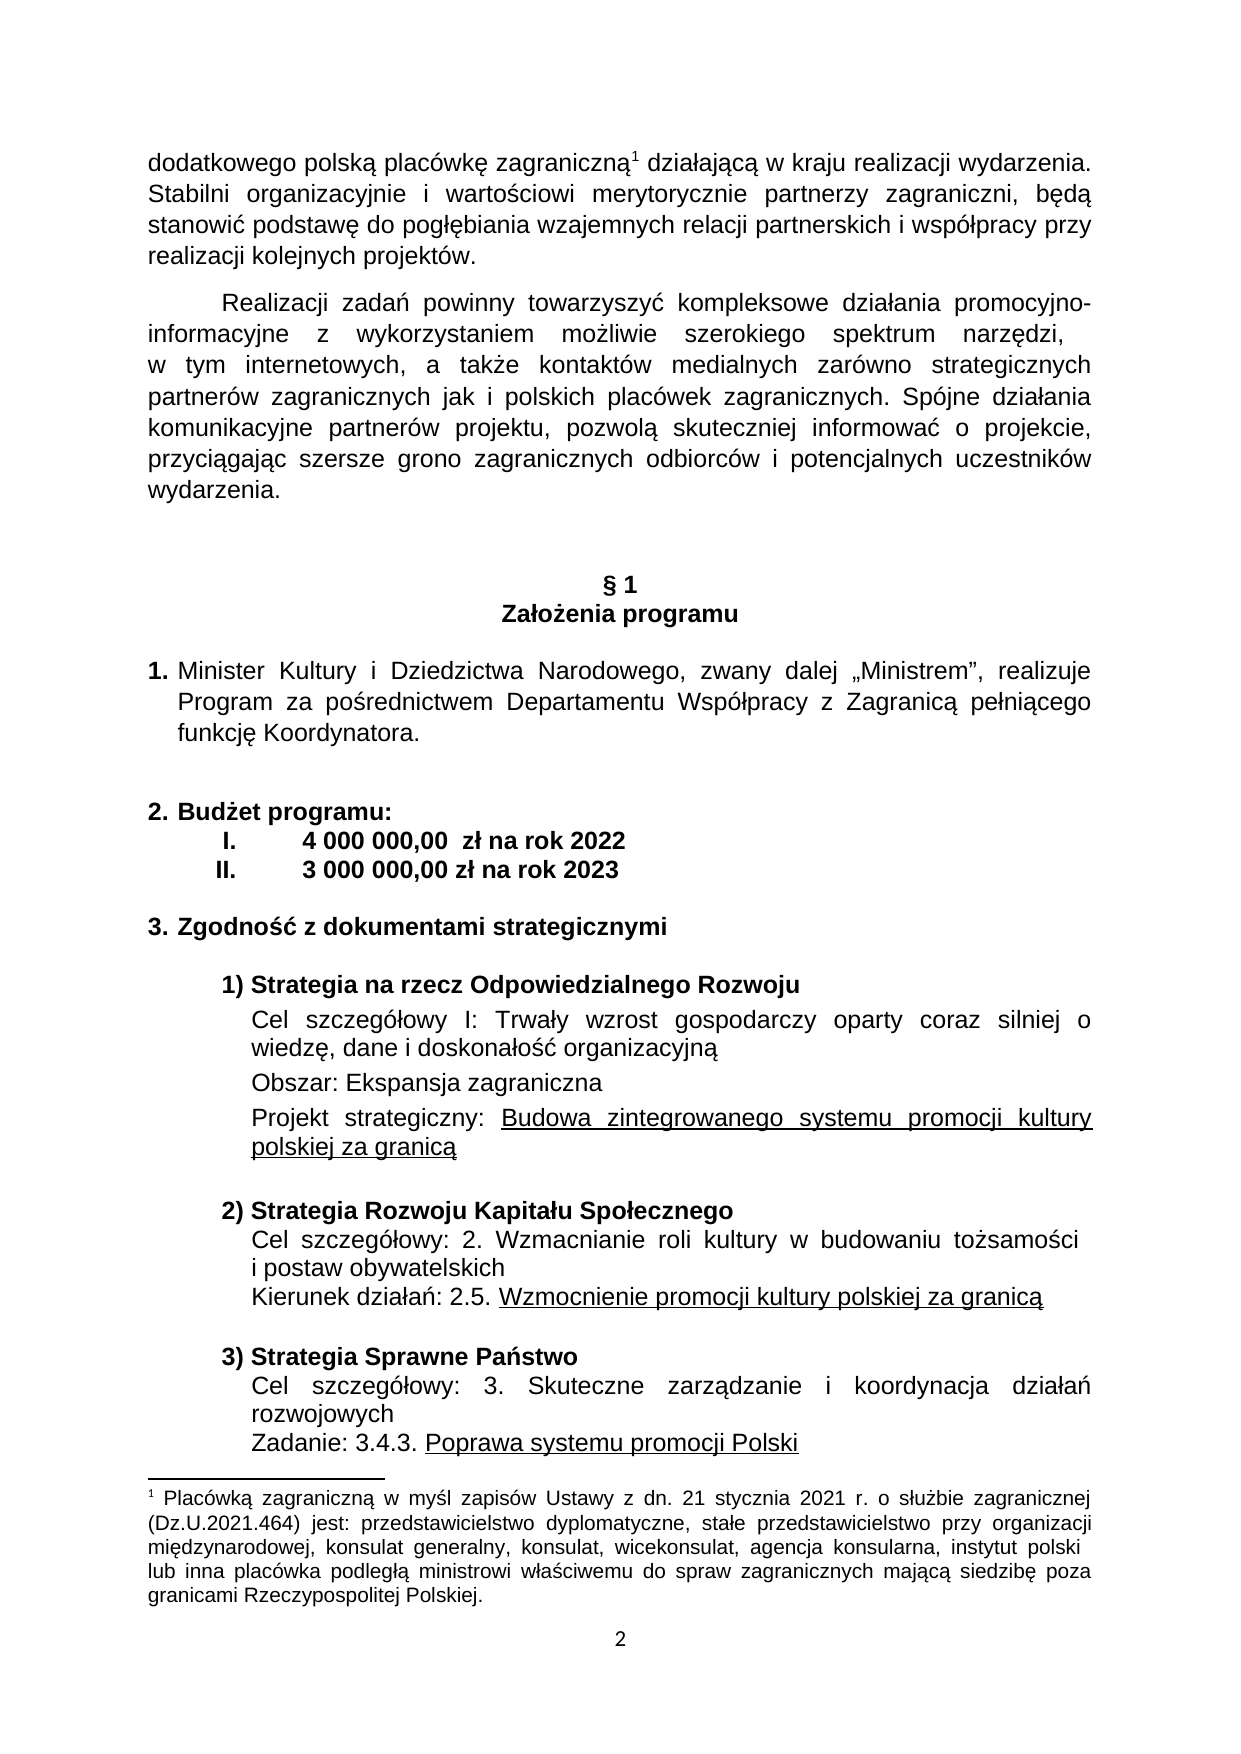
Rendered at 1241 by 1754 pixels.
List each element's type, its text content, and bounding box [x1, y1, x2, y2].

text 1) Strategia na rzecz Odpowiedzialnego Rozwoju [221, 970, 1093, 998]
list Kierunek działań: 2.5. Wzmocnienie promocji kultury polskiej za granicą [251, 1282, 1093, 1311]
list Zadanie: 3.4.3. Poprawa systemu promocji Polski [251, 1428, 1093, 1457]
list 4 000 000,00 zł na rok 2022 [236, 826, 1093, 855]
list Cel szczegółowy: 3. Skuteczne zarządzanie i koordynacja działań rozwojowych [251, 1371, 1093, 1428]
text § 1 [148, 570, 1093, 599]
list Cel szczegółowy: 2. Wzmacnianie roli kultury w budowaniu tożsamości i postaw obywatelskich [251, 1225, 1093, 1282]
list Minister Kultury i Dziedzictwa Narodowego, zwany dalej „Ministrem”, realizuje Program za pośrednictwem Departamentu Współpracy z Zagranicą pełniącego funkcję Koordynatora. [148, 656, 1093, 747]
text Obszar: Ekspansja zagraniczna [251, 1068, 1093, 1097]
list 2) Strategia Rozwoju Kapitału Społecznego [221, 1196, 1093, 1225]
list 3 000 000,00 zł na rok 2023 [236, 855, 1093, 883]
text Projekt strategiczny: Budowa zintegrowanego systemu promocji kultury polskiej za granicą [251, 1103, 1093, 1161]
text Założenia programu [148, 599, 1093, 628]
list 3) Strategia Sprawne Państwo [221, 1342, 1093, 1371]
text Cel szczegółowy I: Trwały wzrost gospodarczy oparty coraz silniej o wiedzę, dane i doskonałość organizacyjną [251, 1005, 1093, 1062]
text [148, 148, 1093, 269]
text Realizacji zadań powinny towarzyszyć kompleksowe działania promocyjno-informacyjne z wykorzystaniem możliwie szerokiego spektrum narzędzi, w tym internetowych, a także kontaktów medialnych zarówno strategicznych partnerów zagranicznych jak i polskich placówek zagranicznych. Spójne działania komunikacyjne partnerów projektu, pozwolą skuteczniej informować o projekcie, przyciągając szersze grono zagranicznych odbiorców i potencjalnych uczestników wydarzenia. [148, 288, 1093, 503]
list Budżet programu: [148, 797, 1093, 826]
list Zgodność z dokumentami strategicznymi [148, 912, 1093, 941]
